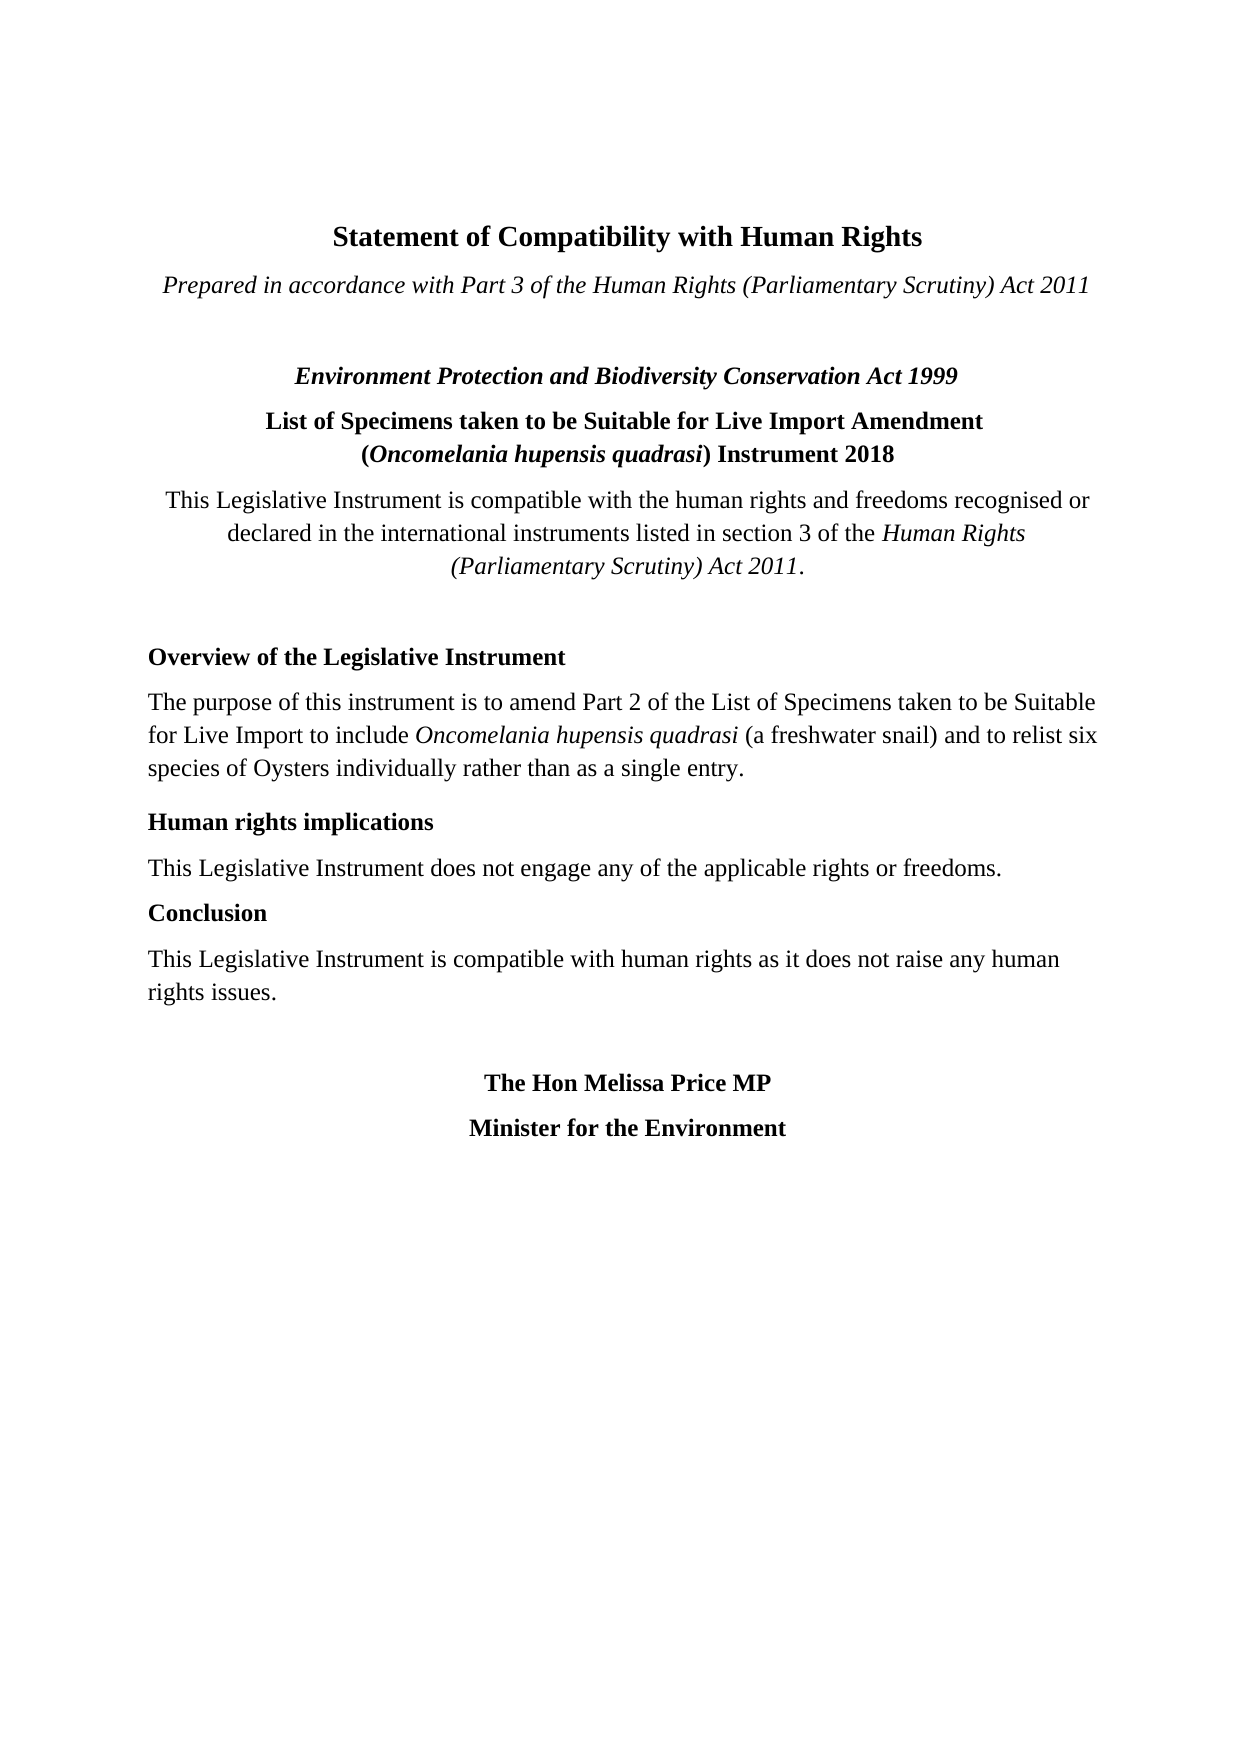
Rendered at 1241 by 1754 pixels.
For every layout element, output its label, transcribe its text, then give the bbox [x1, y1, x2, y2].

text This Legislative Instrument does not engage any of the applicable rights or freedoms. [148, 853, 1107, 882]
text Conclusion [148, 898, 1107, 927]
text Prepared in accordance with Part 3 of the Human Rights (Parliamentary Scrutiny) Act 2011 [148, 270, 1107, 298]
text Overview of the Legislative Instrument [148, 642, 1107, 671]
text Human rights implications [148, 807, 1107, 836]
text This Legislative Instrument is compatible with the human rights and freedoms recognised or declared in the international instruments listed in section 3 of the Human Rights (Parliamentary Scrutiny) Act 2011. [148, 485, 1107, 580]
text Environment Protection and Biodiversity Conservation Act 1999 [148, 361, 1107, 389]
text List of Specimens taken to be Suitable for Live Import Amendment (Oncomelania hupensis quadrasi) Instrument 2018 [148, 406, 1107, 468]
text The Hon Melissa Price MP [148, 1068, 1107, 1097]
text This Legislative Instrument is compatible with human rights as it does not raise any human rights issues. [148, 944, 1107, 1006]
text Minister for the Environment [148, 1113, 1107, 1142]
text The purpose of this instrument is to amend Part 2 of the List of Specimens taken to be Suitable for Live Import to include Oncomelania hupensis quadrasi (a freshwater snail) and to relist six species of Oysters individually rather than as a single entry. [148, 687, 1107, 782]
text Statement of Compatibility with Human Rights [148, 219, 1107, 252]
